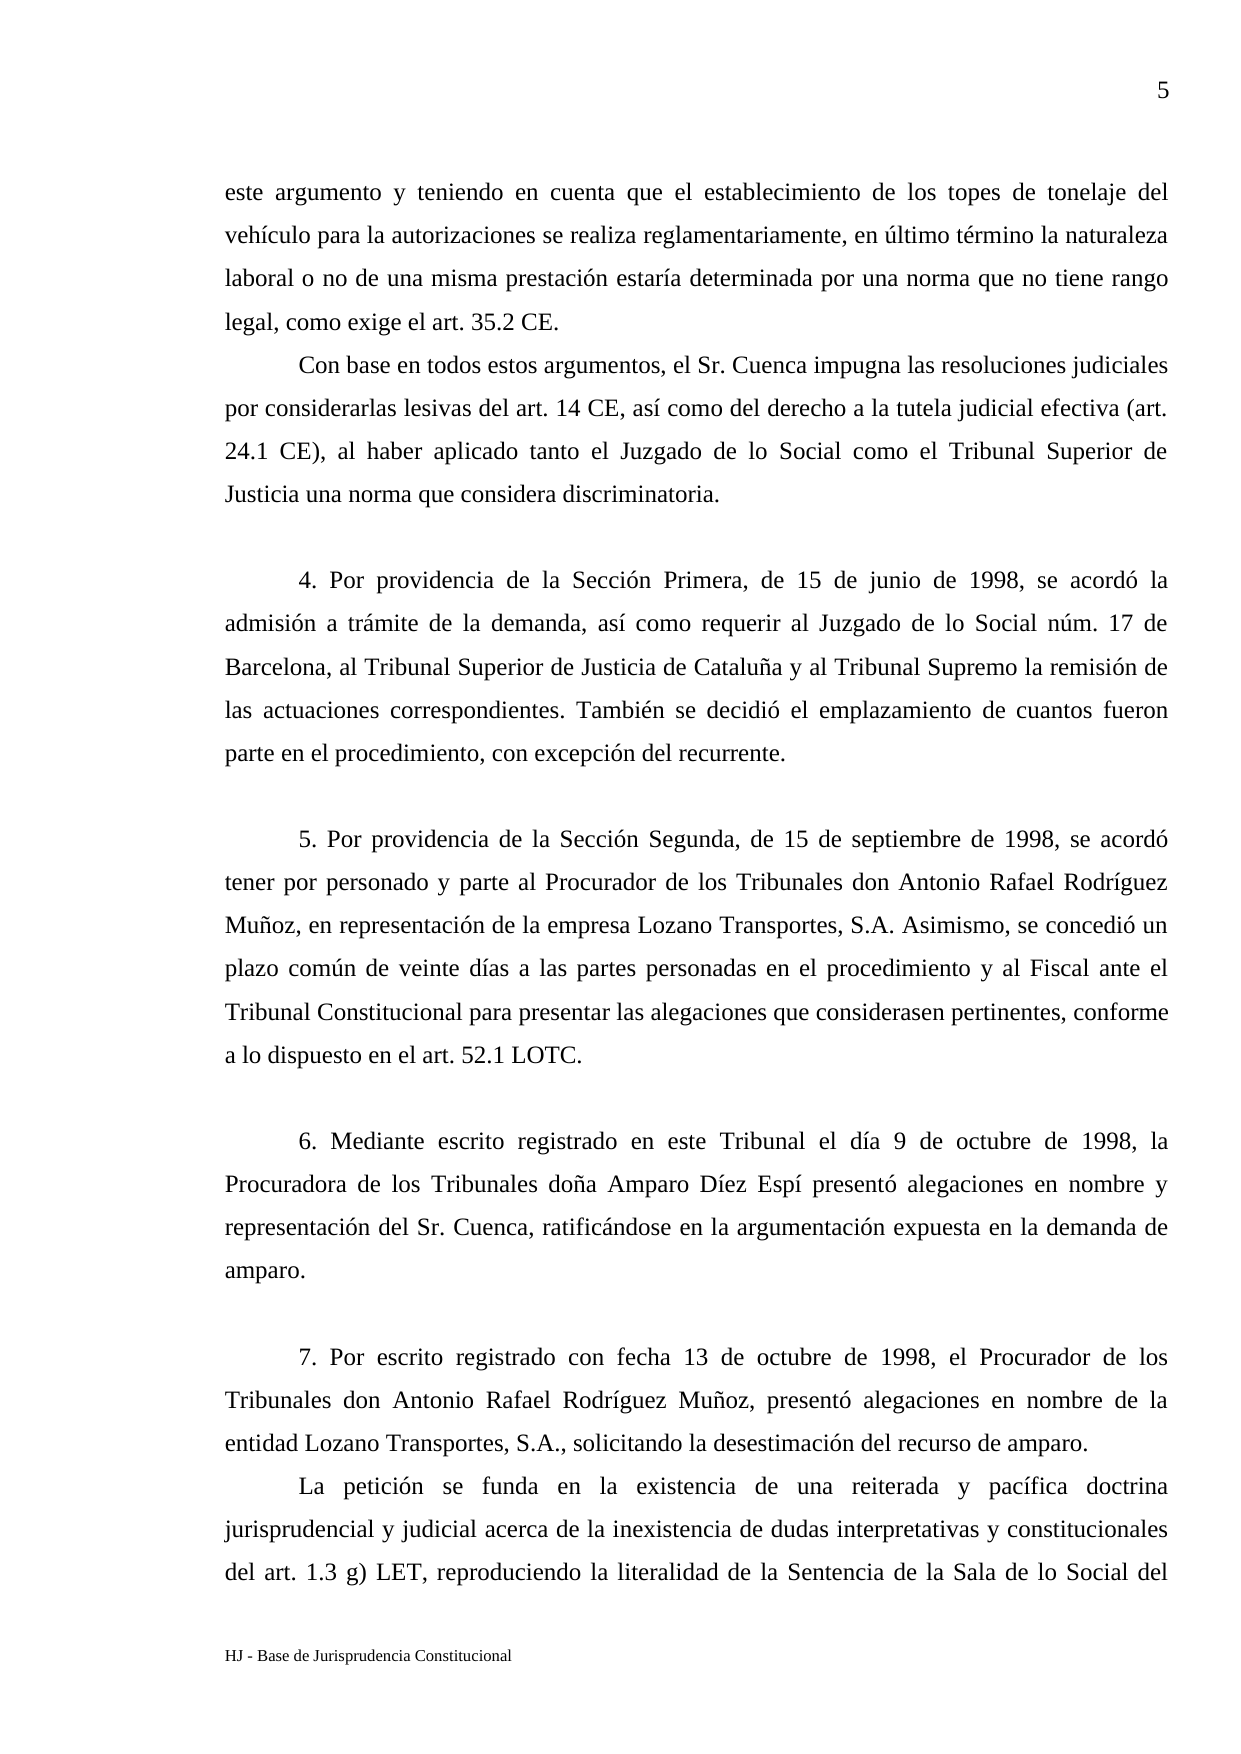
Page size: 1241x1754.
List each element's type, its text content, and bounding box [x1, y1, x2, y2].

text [224, 1471, 1169, 1586]
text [224, 177, 1169, 335]
text 5. Por providencia de la Sección Segunda, de 15 de septiembre de 1998, se acordó tener por personado y parte al Procurador de los Tribunales don Antonio Rafael Rodríguez Muñoz, en representación de la empresa Lozano Transportes, S.A. Asimismo, se concedió un plazo común de veinte días a las partes personadas en el procedimiento y al Fiscal ante el Tribunal Constitucional para presentar las alegaciones que considerasen pertinentes, conforme a lo dispuesto en el art. 52.1 LOTC. [224, 824, 1169, 1068]
text 7. Por escrito registrado con fecha 13 de octubre de 1998, el Procurador de los Tribunales don Antonio Rafael Rodríguez Muñoz, presentó alegaciones en nombre de la entidad Lozano Transportes, S.A., solicitando la desestimación del recurso de amparo. [224, 1342, 1169, 1457]
text 4. Por providencia de la Sección Primera, de 15 de junio de 1998, se acordó la admisión a trámite de la demanda, así como requerir al Juzgado de lo Social núm. 17 de Barcelona, al Tribunal Superior de Justicia de Cataluña y al Tribunal Supremo la remisión de las actuaciones correspondientes. También se decidió el emplazamiento de cuantos fueron parte en el procedimiento, con excepción del recurrente. [224, 565, 1169, 767]
text Con base en todos estos argumentos, el Sr. Cuenca impugna las resoluciones judiciales por considerarlas lesivas del art. 14 CE, así como del derecho a la tutela judicial efectiva (art. 24.1 CE), al haber aplicado tanto el Juzgado de lo Social como el Tribunal Superior de Justicia una norma que considera discriminatoria. [224, 350, 1169, 508]
text 6. Mediante escrito registrado en este Tribunal el día 9 de octubre de 1998, la Procuradora de los Tribunales doña Amparo Díez Espí presentó alegaciones en nombre y representación del Sr. Cuenca, ratificándose en la argumentación expuesta en la demanda de amparo. [224, 1126, 1169, 1284]
